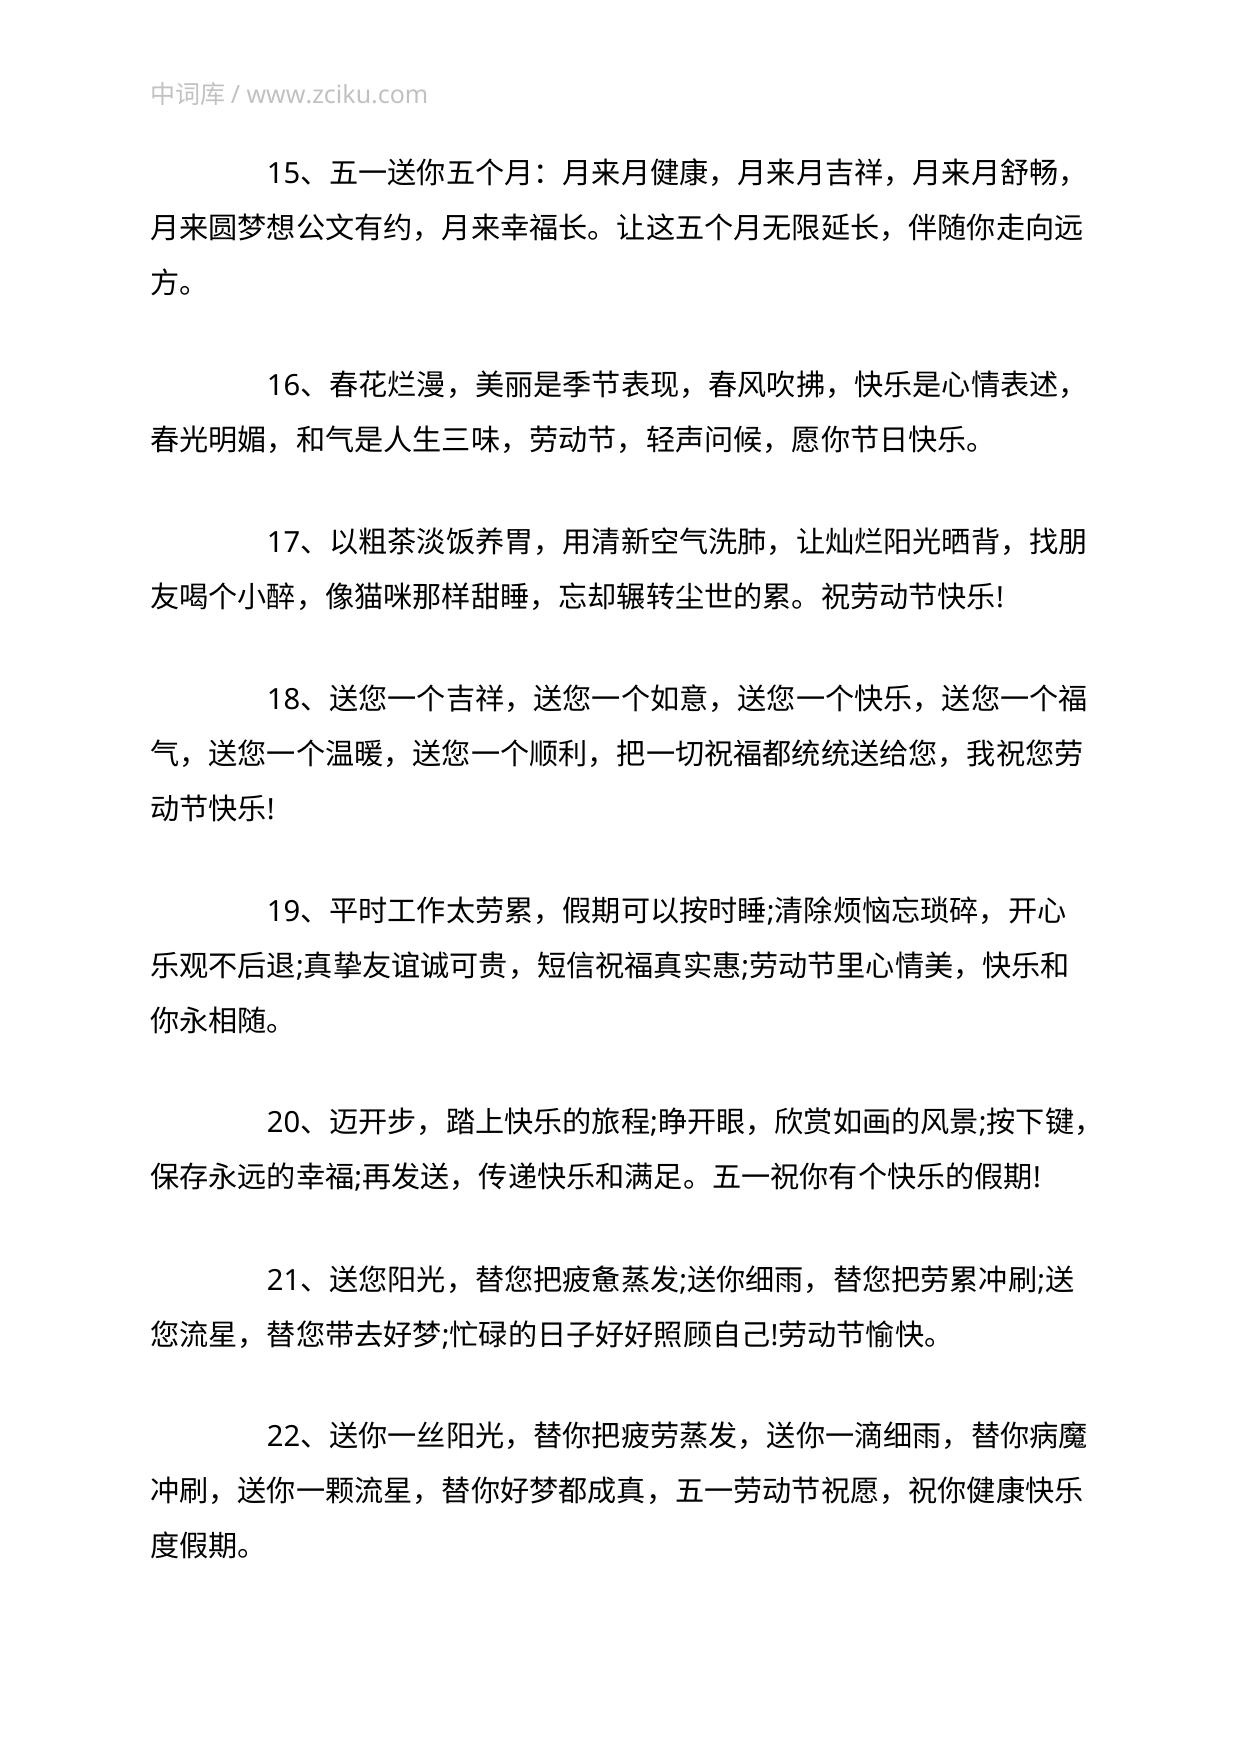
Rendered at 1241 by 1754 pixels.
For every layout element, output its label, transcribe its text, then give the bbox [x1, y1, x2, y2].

text 19、平时工作太劳累，假期可以按时睡;清除烦恼忘琐碎，开心乐观不后退;真挚友谊诚可贵，短信祝福真实惠;劳动节里心情美，快乐和你永相随。 [150, 887, 1090, 1039]
text 18、送您一个吉祥，送您一个如意，送您一个快乐，送您一个福气，送您一个温暖，送您一个顺利，把一切祝福都统统送给您，我祝您劳动节快乐! [150, 675, 1090, 828]
text 16、春花烂漫，美丽是季节表现，春风吹拂，快乐是心情表述，春光明媚，和气是人生三味，劳动节，轻声问候，愿你节日快乐。 [150, 362, 1090, 459]
text 22、送你一丝阳光，替你把疲劳蒸发，送你一滴细雨，替你病魔冲刷，送你一颗流星，替你好梦都成真，五一劳动节祝愿，祝你健康快乐度假期。 [150, 1413, 1090, 1565]
text 17、以粗茶淡饭养胃，用清新空气洗肺，让灿烂阳光晒背，找朋友喝个小醉，像猫咪那样甜睡，忘却辗转尘世的累。祝劳动节快乐! [150, 518, 1090, 616]
text 21、送您阳光，替您把疲惫蒸发;送你细雨，替您把劳累冲刷;送您流星，替您带去好梦;忙碌的日子好好照顾自己!劳动节愉快。 [150, 1256, 1090, 1353]
text 15、五一送你五个月：月来月健康，月来月吉祥，月来月舒畅，月来圆梦想公文有约，月来幸福长。让这五个月无限延长，伴随你走向远方。 [150, 150, 1090, 302]
text 20、迈开步，踏上快乐的旅程;睁开眼，欣赏如画的风景;按下键，保存永远的幸福;再发送，传递快乐和满足。五一祝你有个快乐的假期! [150, 1099, 1090, 1196]
